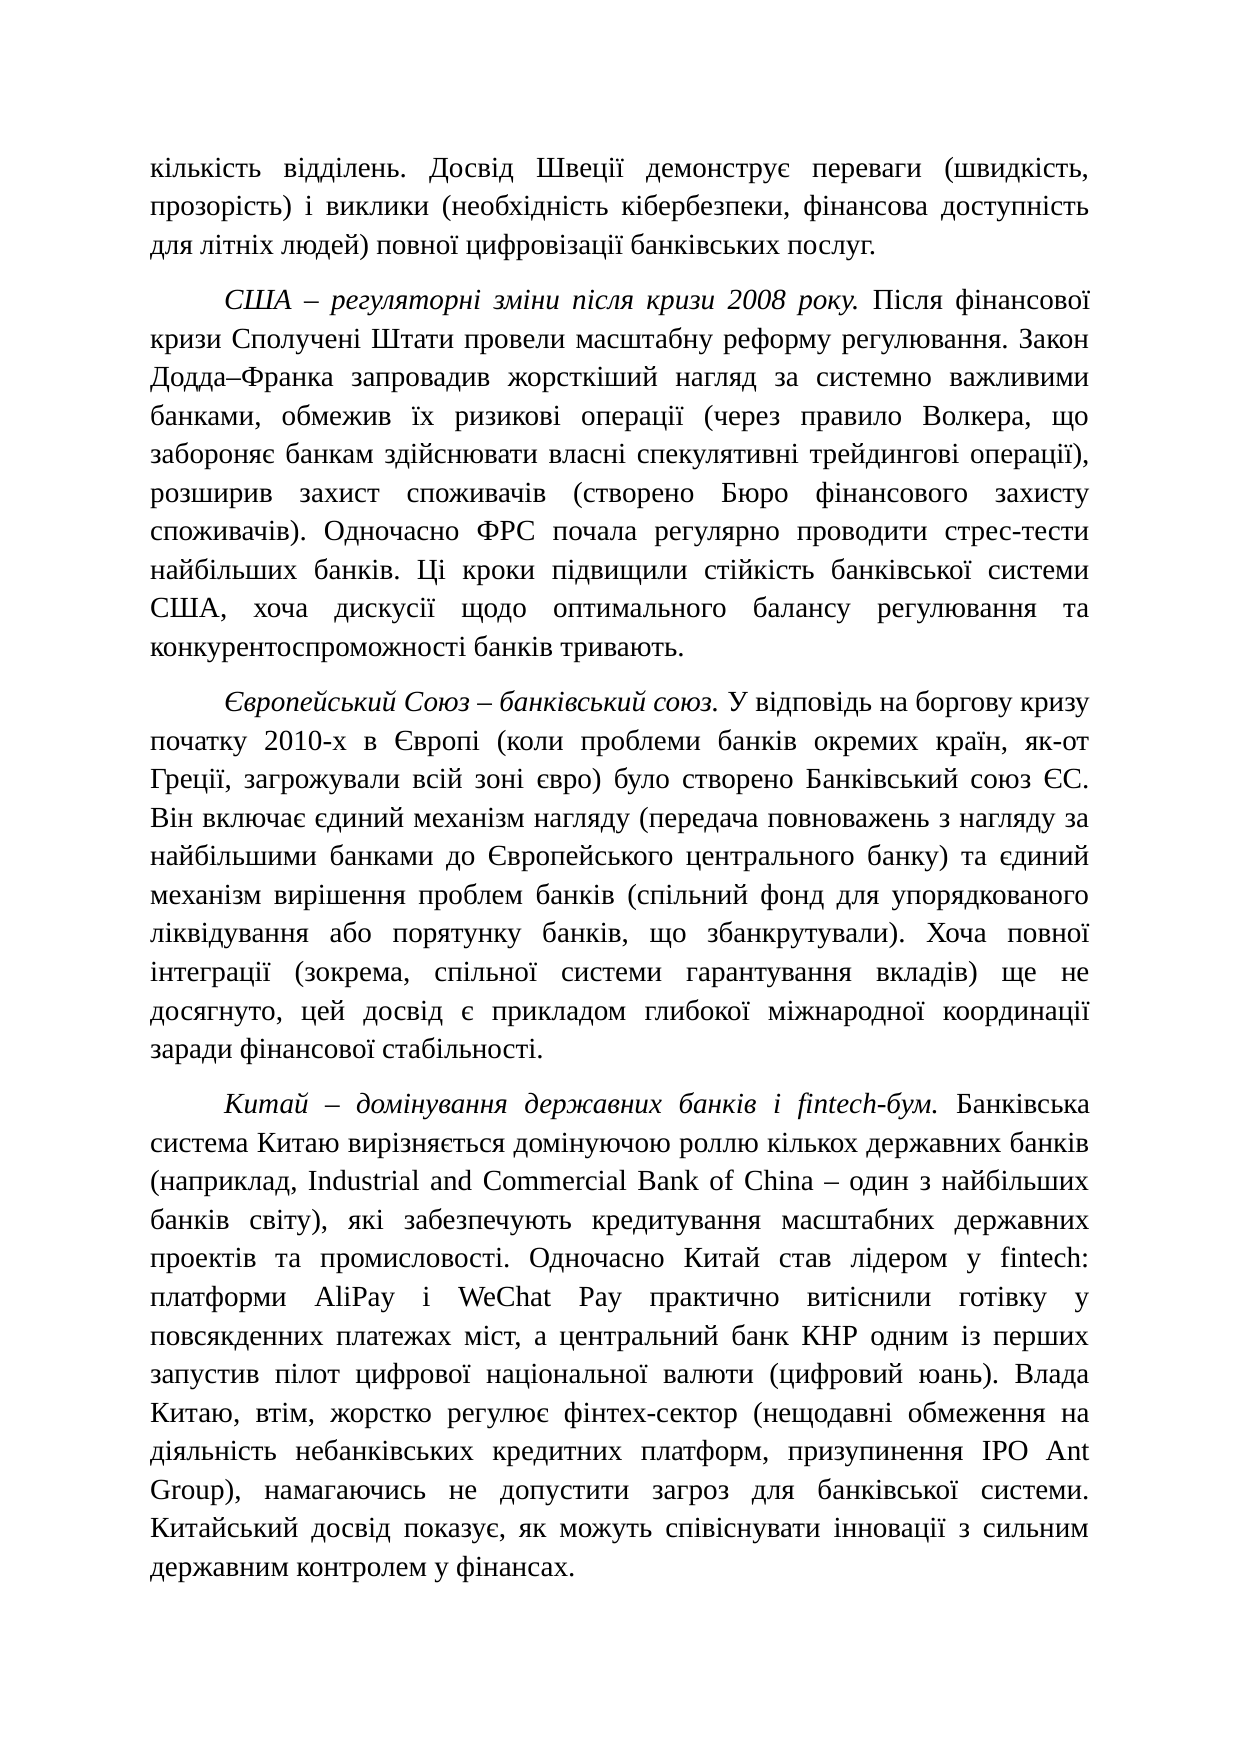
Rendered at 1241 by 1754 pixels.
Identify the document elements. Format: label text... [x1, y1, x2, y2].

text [150, 150, 1090, 261]
text Європейський Союз – банківський союз. У відповідь на боргову кризу початку 2010-х в Європі (коли проблеми банків окремих країн, як-от Греції, загрожували всій зоні євро) було створено Банківський союз ЄС. Він включає єдиний механізм нагляду (передача повноважень з нагляду за найбільшими банками до Європейського центрального банку) та єдиний механізм вирішення проблем банків (спільний фонд для упорядкованого ліквідування або порятунку банків, що збанкрутували). Хоча повної інтеграції (зокрема, спільної системи гарантування вкладів) ще не досягнуто, цей досвід є прикладом глибокої міжнародної координації заради фінансової стабільності. [150, 684, 1090, 1065]
text Китай – домінування державних банків і fintech-бум. Банківська система Китаю вирізняється домінуючою роллю кількох державних банків (наприклад, Industrial and Commercial Bank of China – один з найбільших банків світу), які забезпечують кредитування масштабних державних проектів та промисловості. Одночасно Китай став лідером у fintech: платформи AliPay і WeChat Pay практично витіснили готівку у повсякденних платежах міст, а центральний банк КНР одним із перших запустив пілот цифрової національної валюти (цифровий юань). Влада Китаю, втім, жорстко регулює фінтех-сектор (нещодавні обмеження на діяльність небанківських кредитних платформ, призупинення IPO Ant Group), намагаючись не допустити загроз для банківської системи. Китайський досвід показує, як можуть співіснувати інновації з сильним державним контролем у фінансах. [150, 1086, 1090, 1582]
text США – регуляторні зміни після кризи 2008 року. Після фінансової кризи Сполучені Штати провели масштабну реформу регулювання. Закон Додда–Франка запровадив жорсткіший нагляд за системно важливими банками, обмежив їх ризикові операції (через правило Волкера, що забороняє банкам здійснювати власні спекулятивні трейдингові операції), розширив захист споживачів (створено Бюро фінансового захисту споживачів). Одночасно ФРС почала регулярно проводити стрес-тести найбільших банків. Ці кроки підвищили стійкість банківської системи США, хоча дискусії щодо оптимального балансу регулювання та конкурентоспроможності банків тривають. [150, 282, 1090, 663]
